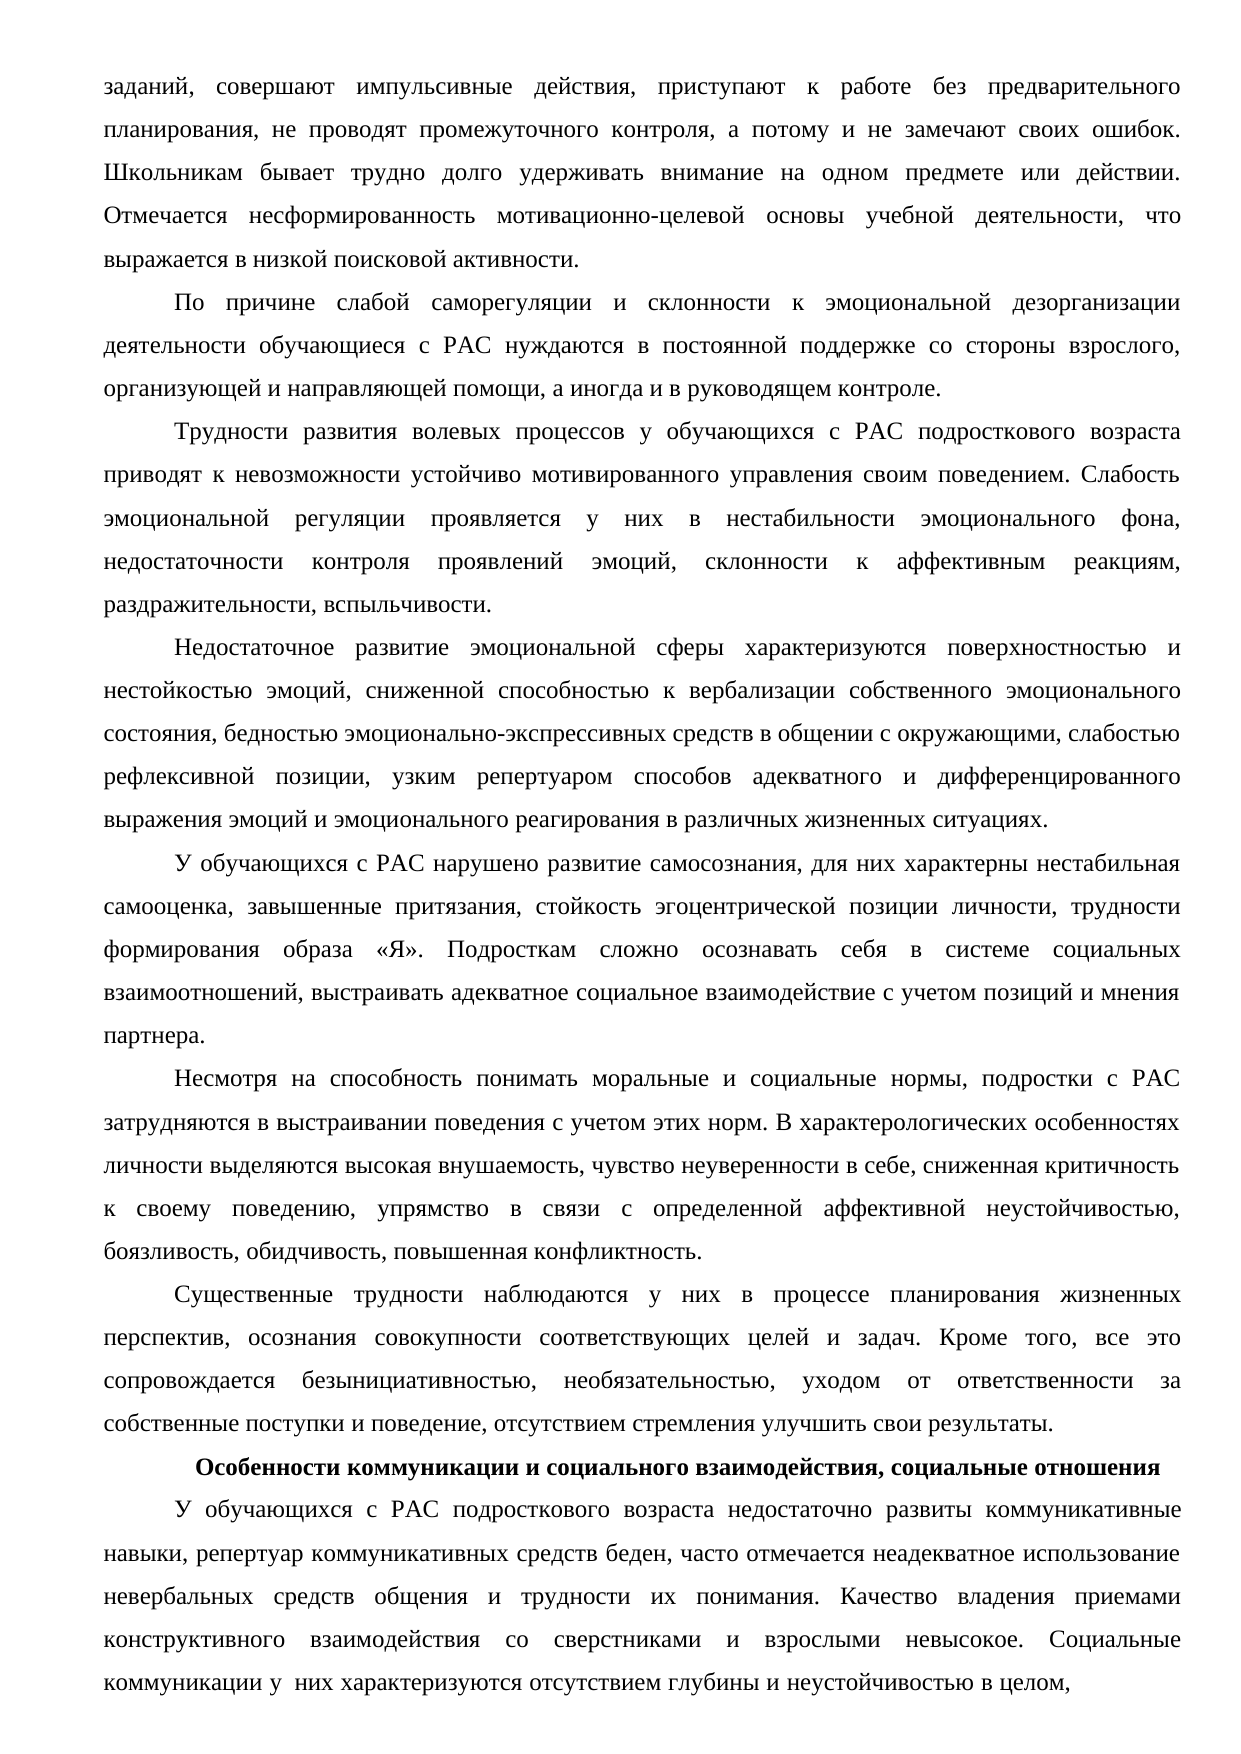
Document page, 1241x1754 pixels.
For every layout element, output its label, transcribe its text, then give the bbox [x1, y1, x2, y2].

text заданий, совершают импульсивные действия, приступают к работе без предварительного планирования, не проводят промежуточного контроля, а потому и не замечают своих ошибок. Школьникам бывает трудно долго удерживать внимание на одном предмете или действии. Отмечается несформированность мотивационно-целевой основы учебной деятельности, что выражается в низкой поисковой активности. [103, 71, 1181, 272]
text По причине слабой саморегуляции и склонности к эмоциональной дезорганизации деятельности обучающиеся с РАС нуждаются в постоянной поддержке со стороны взрослого, организующей и направляющей помощи, а иногда и в руководящем контроле. [103, 287, 1180, 402]
text Существенные трудности наблюдаются у них в процессе планирования жизненных перспектив, осознания совокупности соответствующих целей и задач. Кроме того, все это сопровождается безынициативностью, необязательностью, уходом от ответственности за собственные поступки и поведение, отсутствием стремления улучшить свои результаты. [103, 1279, 1181, 1437]
text Трудности развития волевых процессов у обучающихся с РАС подросткового возраста приводят к невозможности устойчиво мотивированного управления своим поведением. Слабость эмоциональной регуляции проявляется у них в нестабильности эмоционального фона, недостаточности контроля проявлений эмоций, склонности к аффективным реакциям, раздражительности, вспыльчивости. [103, 416, 1181, 618]
text У обучающихся с РАС подросткового возраста недостаточно развиты коммуникативные навыки, репертуар коммуникативных средств беден, часто отмечается неадекватное использование невербальных средств общения и трудности их понимания. Качество владения приемами конструктивного взаимодействия со сверстниками и взрослыми невысокое. Социальные коммуникации у них характеризуются отсутствием глубины и неустойчивостью в целом, [103, 1494, 1181, 1696]
subtitle Особенности коммуникации и социального взаимодействия, социальные отношения [195, 1452, 1205, 1481]
text Недостаточное развитие эмоциональной сферы характеризуются поверхностностью и нестойкостью эмоций, сниженной способностью к вербализации собственного эмоционального состояния, бедностью эмоционально-экспрессивных средств в общении с окружающими, слабостью рефлексивной позиции, узким репертуаром способов адекватного и дифференцированного выражения эмоций и эмоционального реагирования в различных жизненных ситуациях. [103, 632, 1181, 833]
text Несмотря на способность понимать моральные и социальные нормы, подростки с РАС затрудняются в выстраивании поведения с учетом этих норм. В характерологических особенностях личности выделяются высокая внушаемость, чувство неуверенности в себе, сниженная критичность к своему поведению, упрямство в связи с определенной аффективной неустойчивостью, боязливость, обидчивость, повышенная конфликтность. [103, 1063, 1181, 1265]
text У обучающихся с РАС нарушено развитие самосознания, для них характерны нестабильная самооценка, завышенные притязания, стойкость эгоцентрической позиции личности, трудности формирования образа «Я». Подросткам сложно осознавать себя в системе социальных взаимоотношений, выстраивать адекватное социальное взаимодействие с учетом позиций и мнения партнера. [103, 848, 1181, 1049]
